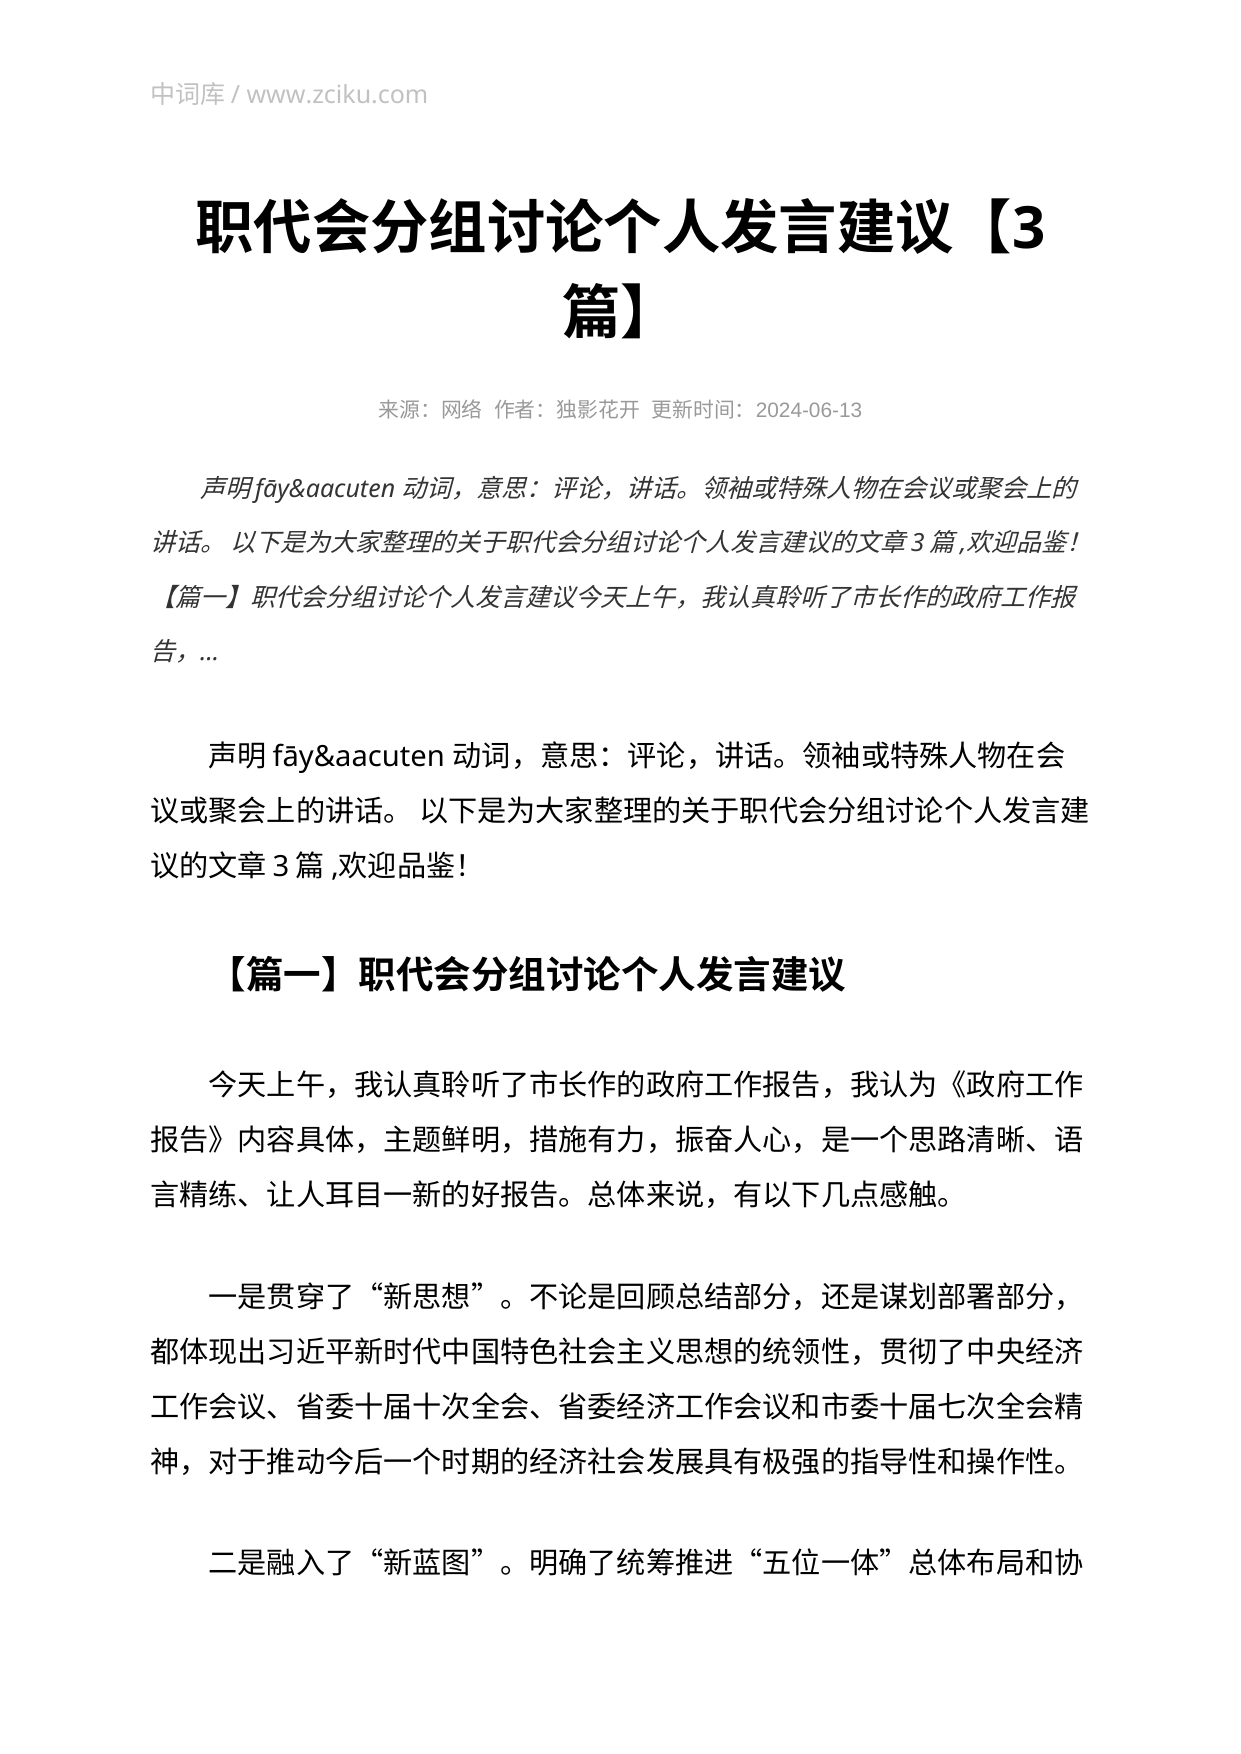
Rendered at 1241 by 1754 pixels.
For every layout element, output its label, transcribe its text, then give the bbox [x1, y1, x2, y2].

text 来源：网络 作者：独影花开 更新时间：2024-06-13 [150, 397, 1090, 421]
text 一是贯穿了“新思想”。不论是回顾总结部分，还是谋划部署部分，都体现出习近平新时代中国特色社会主义思想的统领性，贯彻了中央经济工作会议、省委十届十次全会、省委经济工作会议和市委十届七次全会精神，对于推动今后一个时期的经济社会发展具有极强的指导性和操作性。 [150, 1273, 1090, 1480]
text 【篇一】职代会分组讨论个人发言建议 [150, 944, 1090, 999]
subtitle 职代会分组讨论个人发言建议【3篇】 [150, 181, 1090, 351]
text 今天上午，我认真聆听了市长作的政府工作报告，我认为《政府工作报告》内容具体，主题鲜明，措施有力，振奋人心，是一个思路清晰、语言精练、让人耳目一新的好报告。总体来说，有以下几点感触。 [150, 1062, 1090, 1214]
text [150, 1540, 1090, 1582]
text 声明fāy&aacuten 动词，意思：评论，讲话。领袖或特殊人物在会议或聚会上的讲话。 以下是为大家整理的关于职代会分组讨论个人发言建议的文章3篇 ,欢迎品鉴！ [150, 733, 1090, 885]
text 声明fāy&aacuten 动词，意思：评论，讲话。领袖或特殊人物在会议或聚会上的讲话。 以下是为大家整理的关于职代会分组讨论个人发言建议的文章3篇 ,欢迎品鉴！【篇一】职代会分组讨论个人发言建议今天上午，我认真聆听了市长作的政府工作报告，... [150, 468, 1090, 668]
